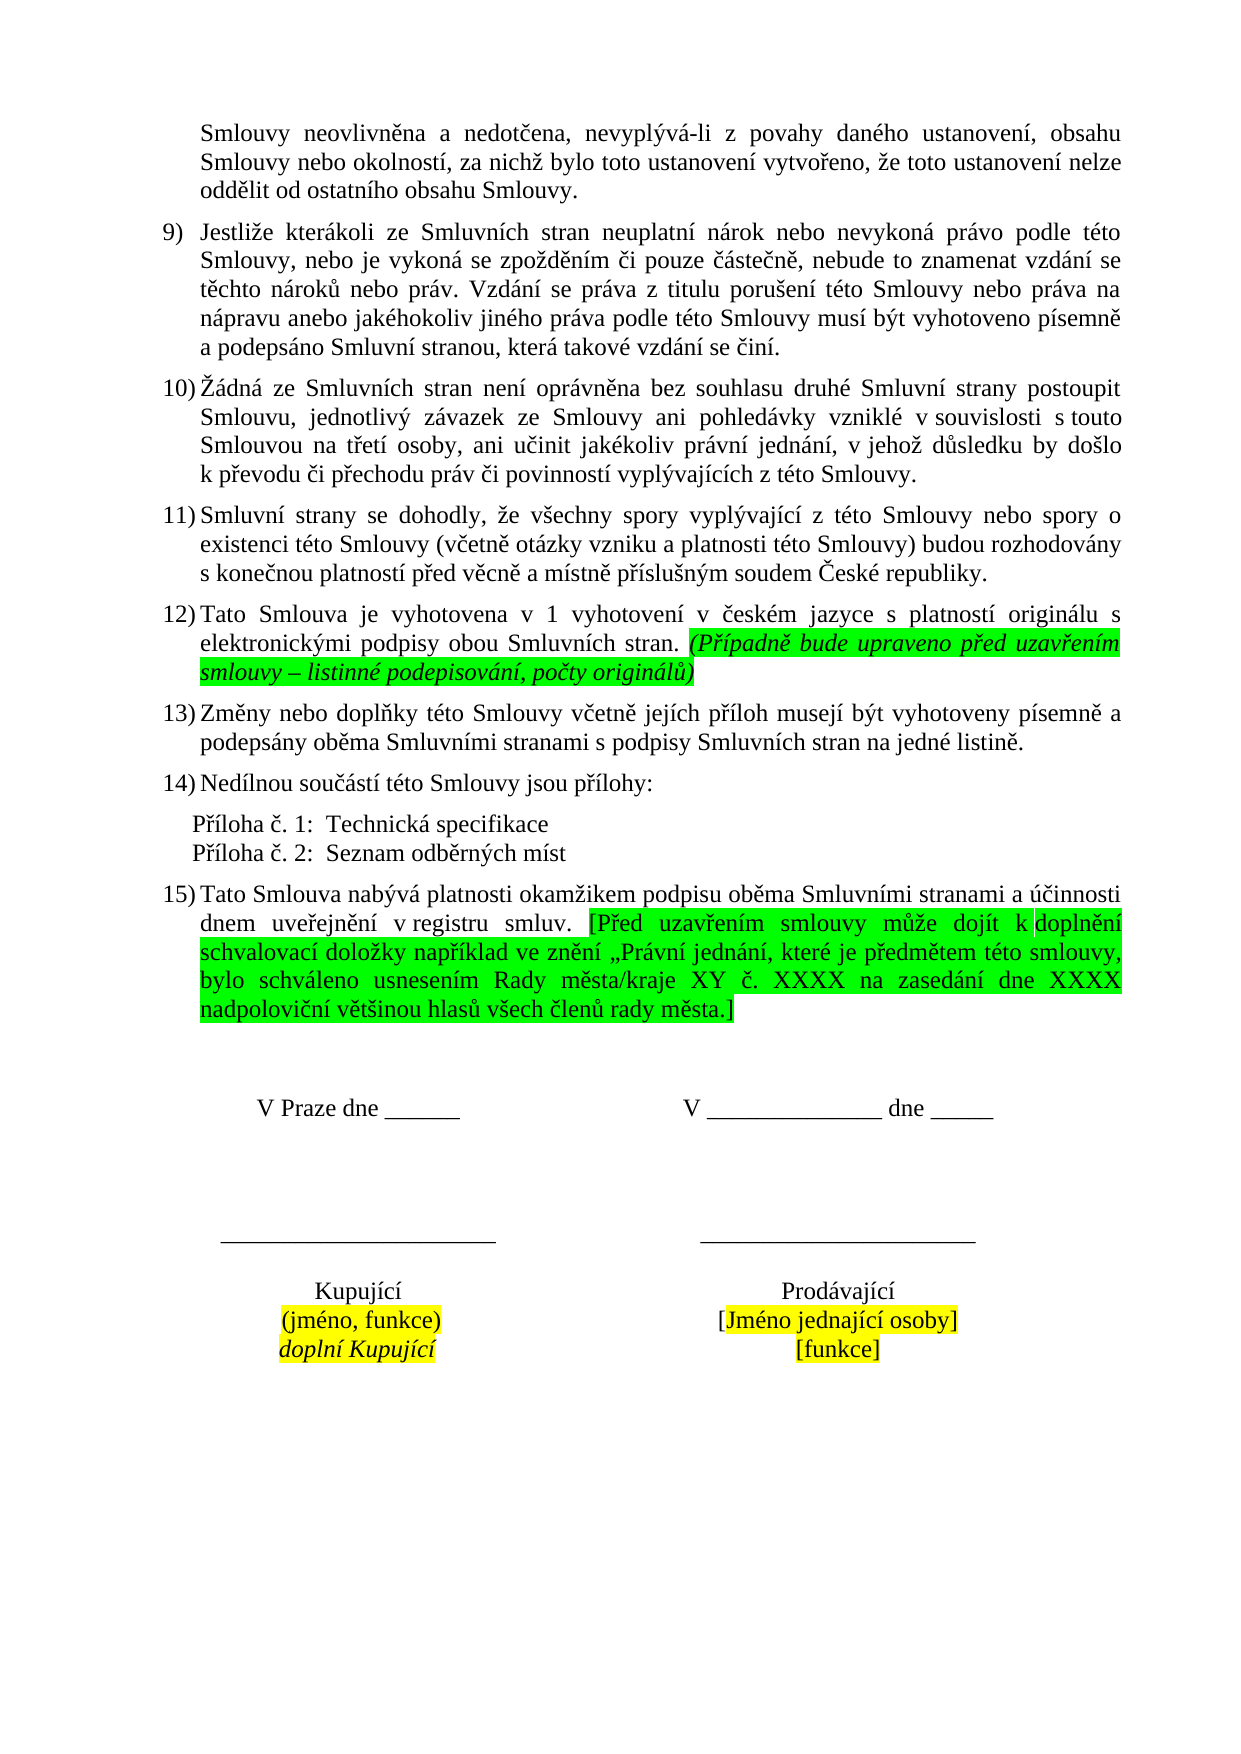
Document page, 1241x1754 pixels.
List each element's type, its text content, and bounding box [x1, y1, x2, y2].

table_cell ______________________ [118, 1217, 598, 1276]
subtitle Změny nebo doplňky této Smlouvy včetně jejích příloh musejí být vyhotoveny písemně a podepsány oběma Smluvními stranami s podpisy Smluvních stran na jedné listině. [162, 698, 1122, 756]
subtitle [162, 118, 1122, 204]
subtitle Nedílnou součástí této Smlouvy jsou přílohy: [162, 768, 1122, 797]
subtitle Smluvní strany se dohodly, že všechny spory vyplývající z této Smlouvy nebo spory o existenci této Smlouvy (včetně otázky vzniku a platnosti této Smlouvy) budou rozhodovány s konečnou platností před věcně a místně příslušným soudem České republiky. [162, 501, 1122, 587]
subtitle Jestliže kterákoli ze Smluvních stran neuplatní nárok nebo nevykoná právo podle této Smlouvy, nebo je vykoná se zpožděním či pouze částečně, nebude to znamenat vzdání se těchto nároků nebo práv. Vzdání se práva z titulu porušení této Smlouvy nebo práva na nápravu anebo jakéhokoliv jiného práva podle této Smlouvy musí být vyhotoveno písemně a podepsáno Smluvní stranou, která takové vzdání se činí. [162, 217, 1122, 361]
subtitle Tato Smlouva je vyhotovena v 1 vyhotovení v českém jazyce s platností originálu s elektronickými podpisy obou Smluvních stran. (Případně bude upraveno před uzavřením smlouvy – listinné podepisování, počty originálů) [162, 599, 1122, 686]
subtitle Tato Smlouva nabývá platnosti okamžikem podpisu oběma Smluvními stranami a účinnosti dnem uveřejnění v registru smluv. [Před uzavřením smlouvy může dojít k doplnění schvalovací doložky například ve znění „Právní jednání, které je předmětem této smlouvy, bylo schváleno usnesením Rady města/kraje XY č. XXXX na zasedání dne XXXX nadpoloviční většinou hlasů všech členů rady města.] [162, 879, 1122, 1023]
table_cell Kupující (jméno, funkce) doplní Kupující [118, 1276, 598, 1363]
table_cell Prodávající [Jméno jednající osoby] [funkce] [598, 1276, 1078, 1363]
text Příloha č. 1: Technická specifikace [118, 809, 1122, 838]
table_header V ______________ dne _____ [598, 1093, 1078, 1217]
table_header V Praze dne ______ [118, 1093, 598, 1217]
text Příloha č. 2: Seznam odběrných míst [118, 838, 1122, 867]
subtitle Žádná ze Smluvních stran není oprávněna bez souhlasu druhé Smluvní strany postoupit Smlouvu, jednotlivý závazek ze Smlouvy ani pohledávky vzniklé v souvislosti s touto Smlouvou na třetí osoby, ani učinit jakékoliv právní jednání, v jehož důsledku by došlo k převodu či přechodu práv či povinností vyplývajících z této Smlouvy. [162, 373, 1122, 488]
table_cell ______________________ [598, 1217, 1078, 1276]
